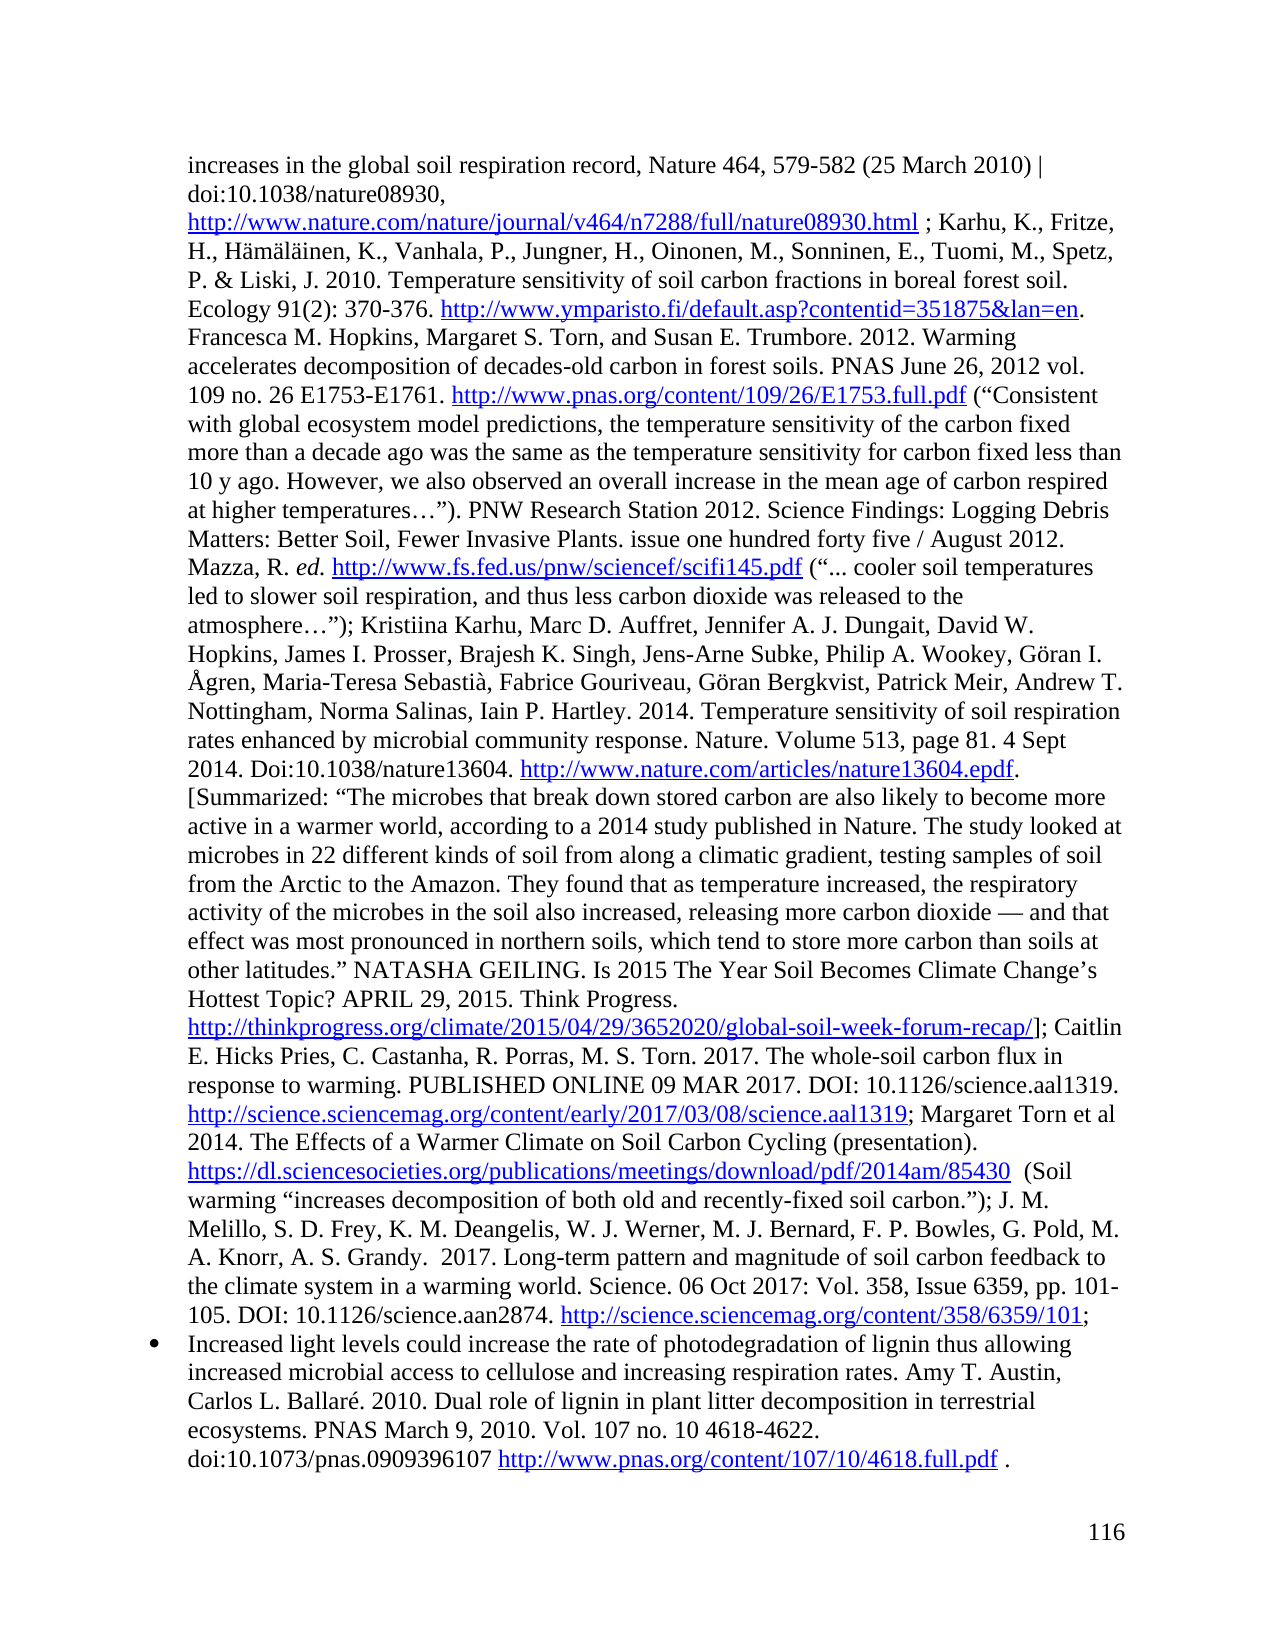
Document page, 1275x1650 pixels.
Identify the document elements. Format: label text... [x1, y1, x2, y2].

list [150, 150, 1125, 1329]
list Increased light levels could increase the rate of photodegradation of lignin thus allowing increased microbial access to cellulose and increasing respiration rates. Amy T. Austin, Carlos L. Ballaré. 2010. Dual role of lignin in plant litter decomposition in terrestrial ecosystems. PNAS March 9, 2010. Vol. 107 no. 10 4618-4622. doi:10.1073/pnas.0909396107 http://www.pnas.org/content/107/10/4618.full.pdf . [150, 1329, 1125, 1472]
